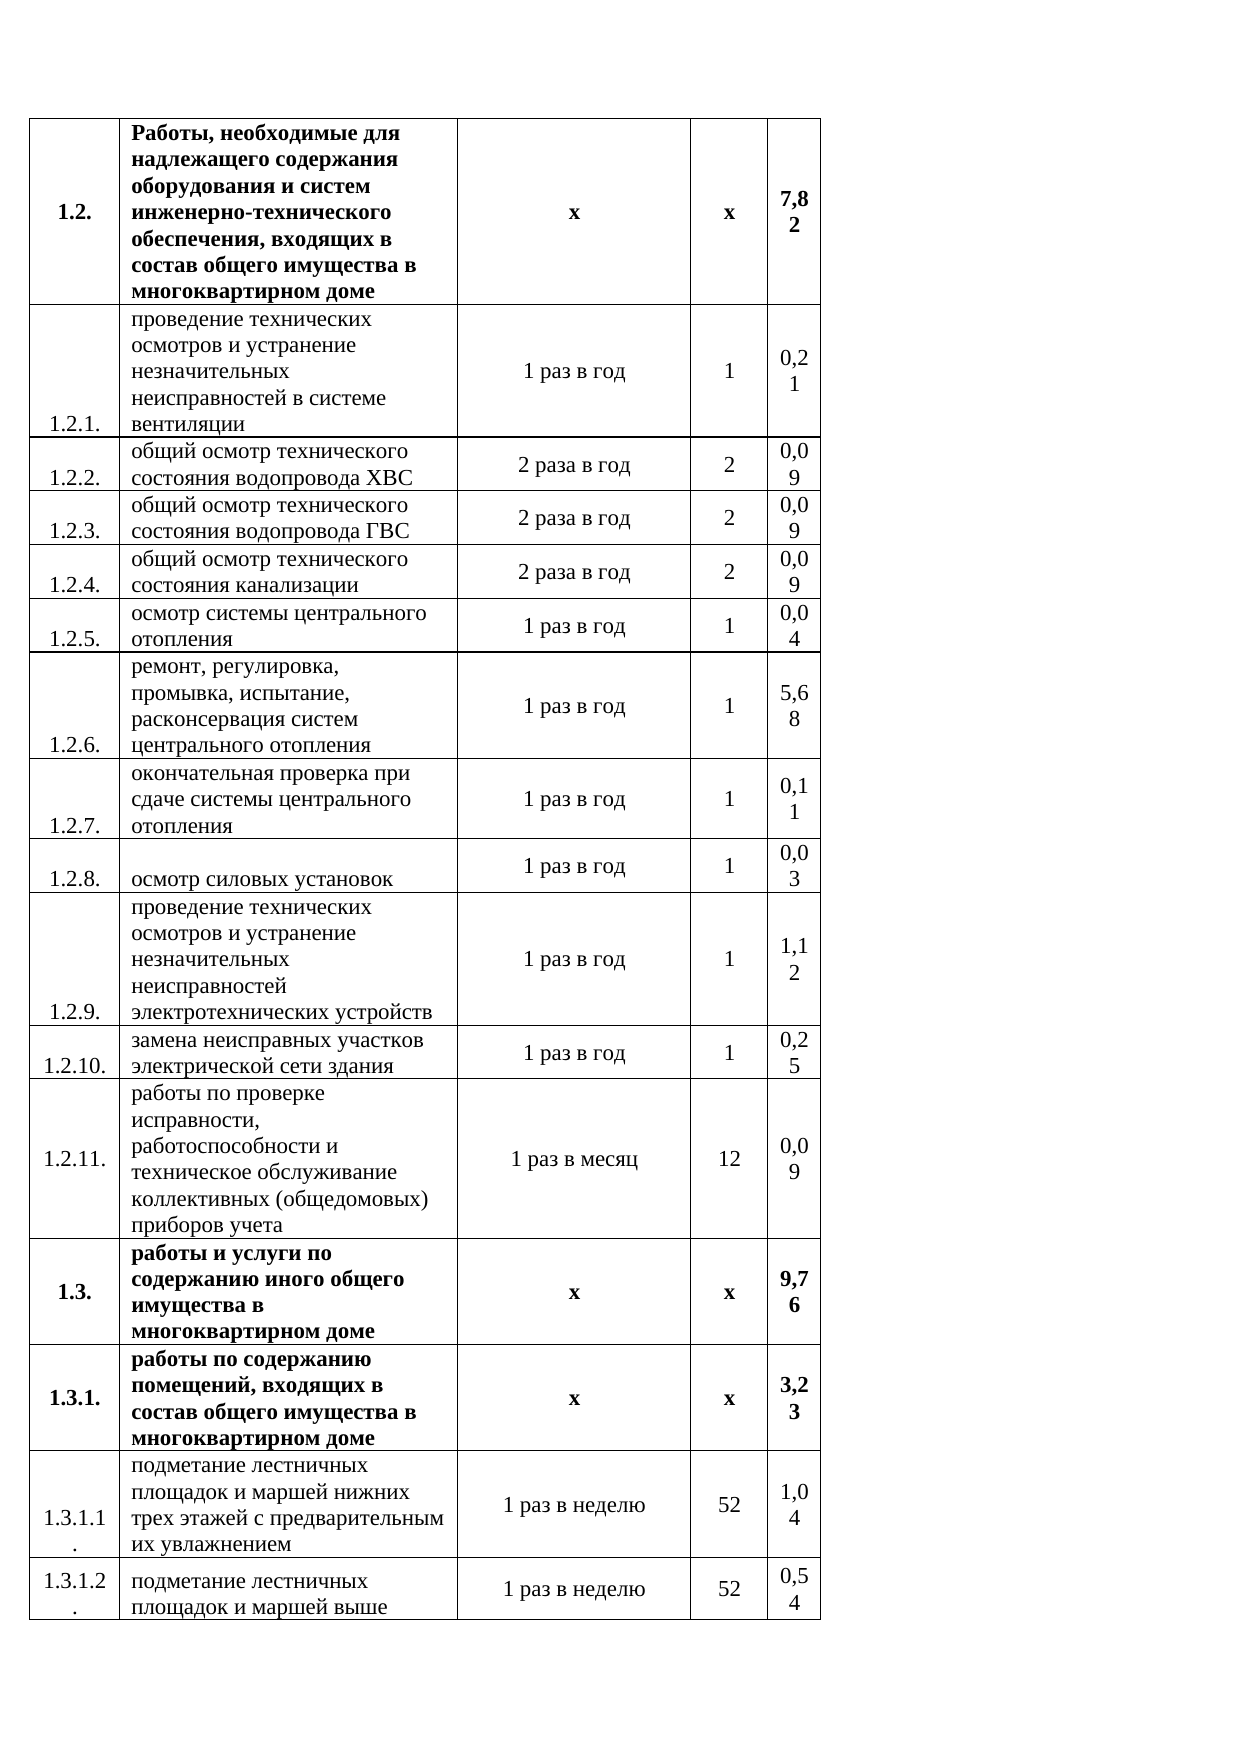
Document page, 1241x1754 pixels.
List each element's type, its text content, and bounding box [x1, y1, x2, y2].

table_cell 1.2. [30, 119, 119, 304]
table_cell 1 раз в неделю [458, 1451, 690, 1557]
table_cell 5,68 [768, 653, 820, 758]
table_cell Работы, необходимые для надлежащего содержания оборудования и систем инженерно-технического обеспечения, входящих в состав общего имущества в многоквартирном доме [120, 119, 457, 304]
table_cell работы по содержанию помещений, входящих в состав общего имущества в многоквартирном доме [120, 1345, 457, 1450]
table_cell 1.3. [30, 1239, 119, 1344]
table_cell 1 раз в месяц [458, 1079, 690, 1237]
table_cell 1 [691, 839, 767, 892]
table_cell 1.2.5. [30, 599, 119, 651]
table_cell 0,21 [768, 305, 820, 436]
table_cell общий осмотр технического состояния водопровода ХВС [120, 438, 457, 490]
table_cell 12 [691, 1079, 767, 1237]
table_cell 1 раз в год [458, 839, 690, 892]
table_cell замена неисправных участков электрической сети здания [120, 1026, 457, 1078]
table_cell 0,09 [768, 1079, 820, 1237]
table_cell 1.2.7. [30, 759, 119, 838]
table_cell 7,82 [768, 119, 820, 304]
table_cell 1 [691, 1026, 767, 1078]
table_cell 1 [691, 599, 767, 651]
table_cell 1 раз в неделю [458, 1558, 690, 1619]
table_cell работы по проверке исправности, работоспособности и техническое обслуживание коллективных (общедомовых) приборов учета [120, 1079, 457, 1237]
table_cell 1.2.1. [30, 305, 119, 436]
table_cell 1.2.8. [30, 839, 119, 892]
table_cell х [691, 1345, 767, 1450]
table_cell 2 раза в год [458, 438, 690, 490]
table_cell 52 [691, 1558, 767, 1619]
table_cell 1.3.1.2. [30, 1558, 119, 1619]
table_cell х [691, 119, 767, 304]
table_cell 2 [691, 438, 767, 490]
table_cell окончательная проверка при сдаче системы центрального отопления [120, 759, 457, 838]
table_cell 1 раз в год [458, 599, 690, 651]
table_cell 52 [691, 1451, 767, 1557]
table_cell 1,12 [768, 893, 820, 1024]
table_cell общий осмотр технического состояния водопровода ГВС [120, 491, 457, 544]
table_cell 1 раз в год [458, 653, 690, 758]
table_cell 3,23 [768, 1345, 820, 1450]
table_cell 1 раз в год [458, 759, 690, 838]
table_cell общий осмотр технического состояния канализации [120, 545, 457, 598]
table_cell х [691, 1239, 767, 1344]
table_cell 0,11 [768, 759, 820, 838]
table_cell работы и услуги по содержанию иного общего имущества в многоквартирном доме [120, 1239, 457, 1344]
table_cell 1 раз в год [458, 1026, 690, 1078]
table_cell осмотр системы центрального отопления [120, 599, 457, 651]
table_cell 1.2.9. [30, 893, 119, 1024]
table_cell ремонт, регулировка, промывка, испытание, расконсервация систем центрального отопления [120, 653, 457, 758]
table_cell 1 [691, 305, 767, 436]
table_cell 2 раза в год [458, 545, 690, 598]
table_cell 0,03 [768, 839, 820, 892]
table_cell 2 [691, 491, 767, 544]
table_cell 1.2.3. [30, 491, 119, 544]
table_cell осмотр силовых установок [120, 839, 457, 892]
table_cell 1 [691, 759, 767, 838]
table_cell 0,09 [768, 491, 820, 544]
table_cell 1 раз в год [458, 893, 690, 1024]
table_cell 0,09 [768, 438, 820, 490]
table_cell 2 раза в год [458, 491, 690, 544]
table_cell 1.2.10. [30, 1026, 119, 1078]
table_cell 1.3.1. [30, 1345, 119, 1450]
table_cell 1 [691, 653, 767, 758]
table_cell 0,04 [768, 599, 820, 651]
table_cell 1.2.4. [30, 545, 119, 598]
table_cell проведение технических осмотров и устранение незначительных неисправностей в системе вентиляции [120, 305, 457, 436]
table_cell 2 [691, 545, 767, 598]
table_cell 1,04 [768, 1451, 820, 1557]
table_cell х [458, 1345, 690, 1450]
table_cell проведение технических осмотров и устранение незначительных неисправностей электротехнических устройств [120, 893, 457, 1024]
table_cell 1.2.6. [30, 653, 119, 758]
table_cell 1 раз в год [458, 305, 690, 436]
table_cell 0,25 [768, 1026, 820, 1078]
table_cell х [458, 119, 690, 304]
table_cell х [458, 1239, 690, 1344]
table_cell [120, 1558, 457, 1619]
table_cell 0,54 [768, 1558, 820, 1619]
table_cell 0,09 [768, 545, 820, 598]
table_cell подметание лестничных площадок и маршей нижних трех этажей с предварительным их увлажнением [120, 1451, 457, 1557]
table_cell 9,76 [768, 1239, 820, 1344]
table_cell 1.2.2. [30, 438, 119, 490]
table_cell 1.3.1.1. [30, 1451, 119, 1557]
table_cell 1 [691, 893, 767, 1024]
table_cell 1.2.11. [30, 1079, 119, 1237]
